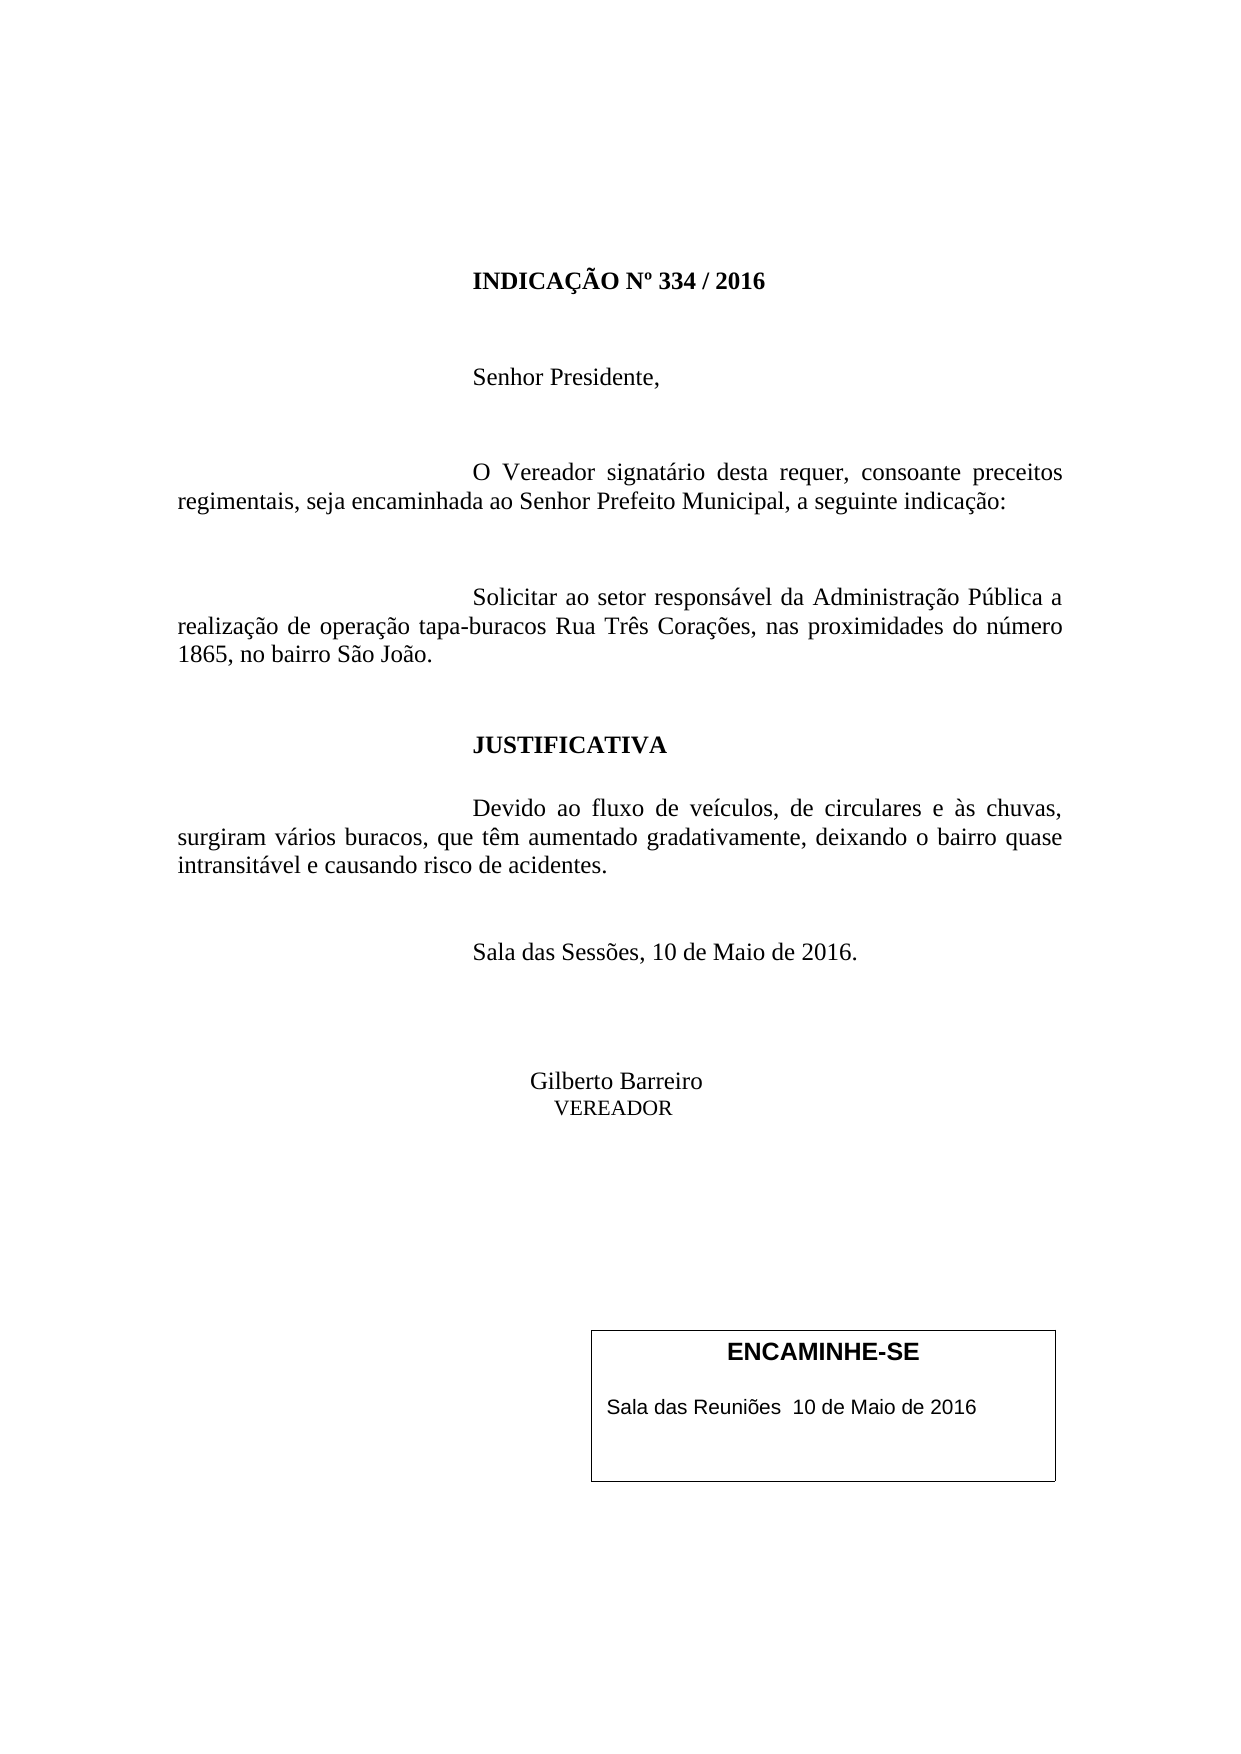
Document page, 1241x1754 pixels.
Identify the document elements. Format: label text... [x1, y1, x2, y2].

text INDICAÇÃO Nº 334 / 2016 [472, 266, 1063, 294]
text JUSTIFICATIVA [177, 731, 1004, 759]
text Sala das Sessões, 10 de Maio de 2016. [472, 937, 1063, 965]
text Devido ao fluxo de veículos, de circulares e às chuvas, surgiram vários buracos, que têm aumentado gradativamente, deixando o bairro quase intransitável e causando risco de acidentes. [177, 793, 1063, 879]
table_cell VEREADOR [170, 1095, 1056, 1124]
text Senhor Presidente, [472, 362, 1063, 390]
text Solicitar ao setor responsável da Administração Pública a realização de operação tapa-buracos Rua Três Corações, nas proximidades do número 1865, no bairro São João. [177, 582, 1063, 668]
text O Vereador signatário desta requer, consoante preceitos regimentais, seja encaminhada ao Senhor Prefeito Municipal, a seguinte indicação: [177, 457, 1063, 515]
table_header Gilberto Barreiro [170, 1066, 1056, 1095]
